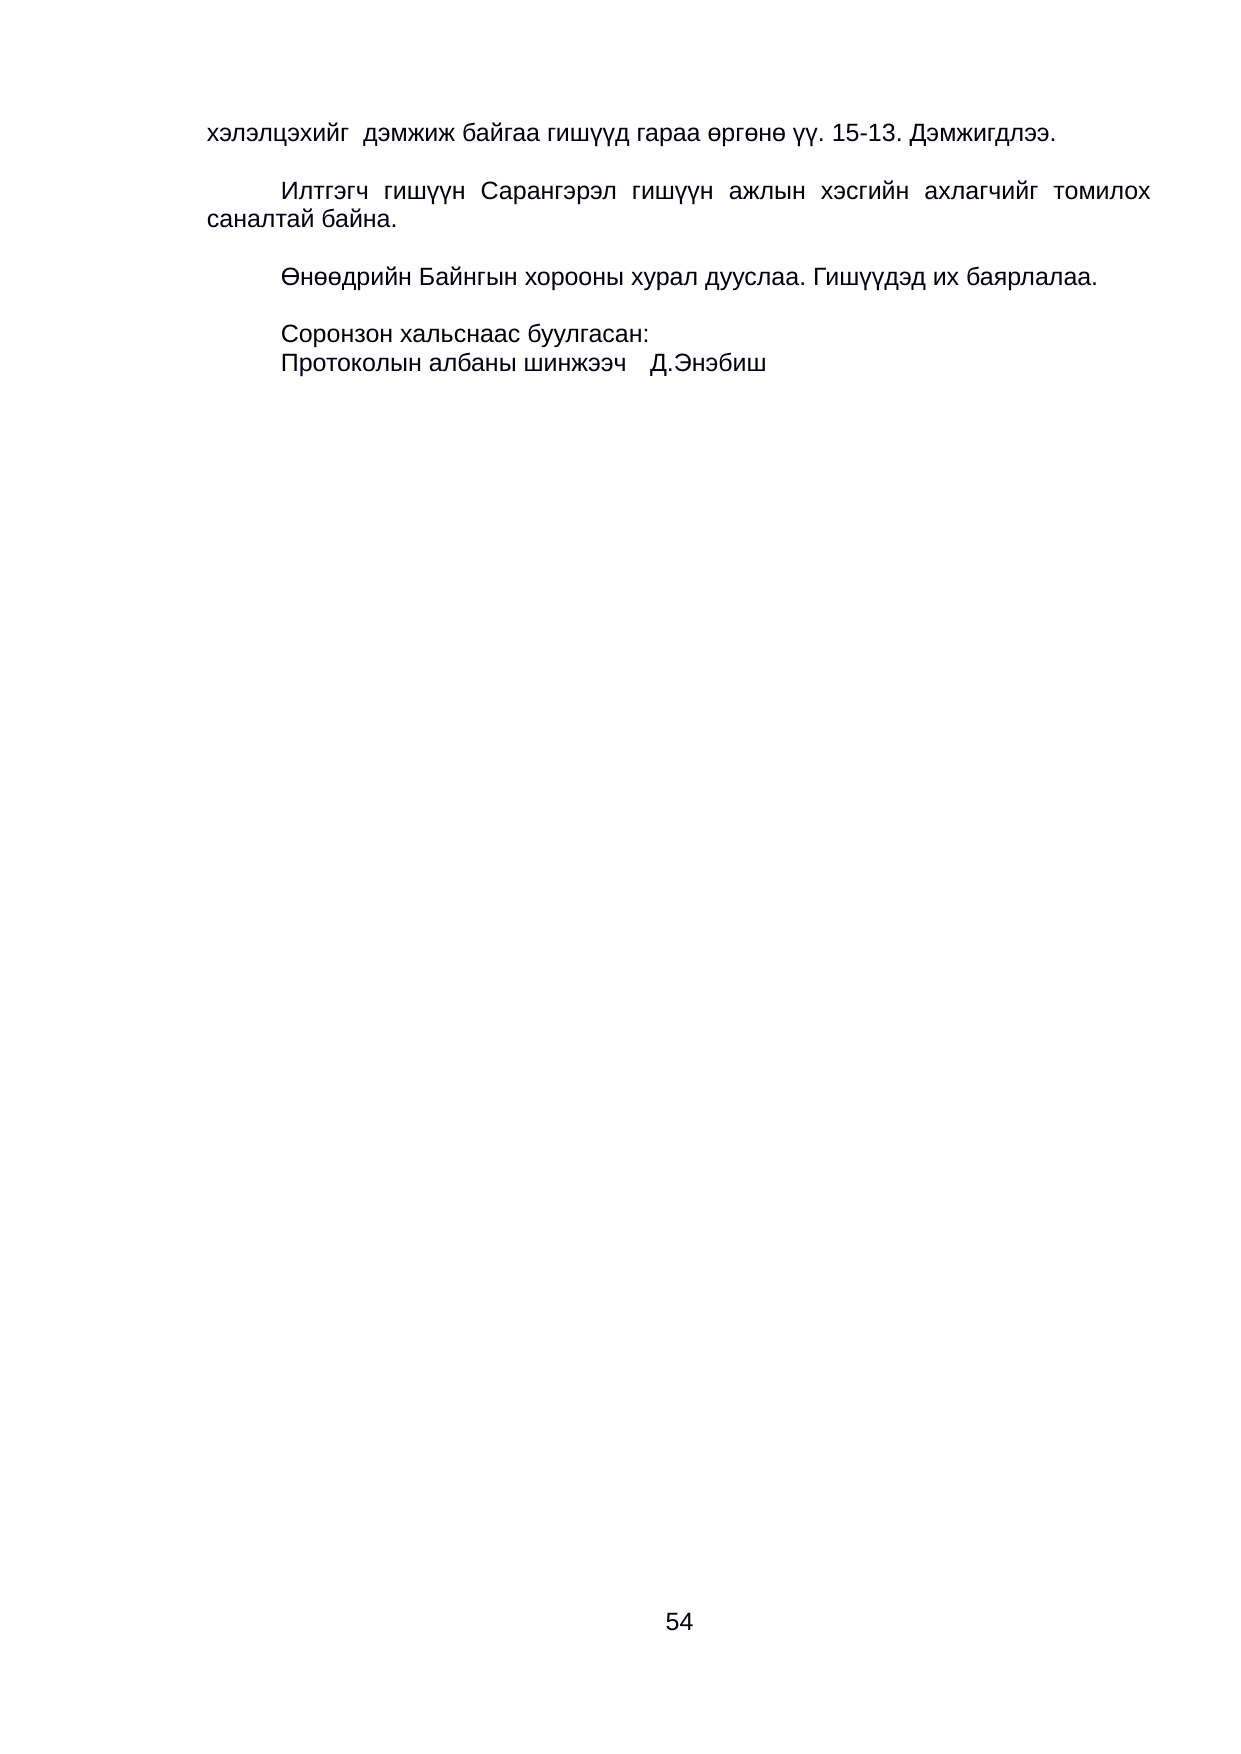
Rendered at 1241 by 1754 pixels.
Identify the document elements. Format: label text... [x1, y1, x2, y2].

text Илтгэгч гишүүн Сарангэрэл гишүүн ажлын хэсгийн ахлагчийг томилох саналтай байна. [207, 176, 1152, 233]
text Өнөөдрийн Байнгын хорооны хурал дууслаа. Гишүүдэд их баярлалаа. [207, 262, 1152, 291]
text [207, 118, 1152, 147]
text Соронзон хальснаас буулгасан: [207, 319, 1152, 348]
text Протоколын албаны шинжээч Д.Энэбиш [207, 348, 1152, 377]
